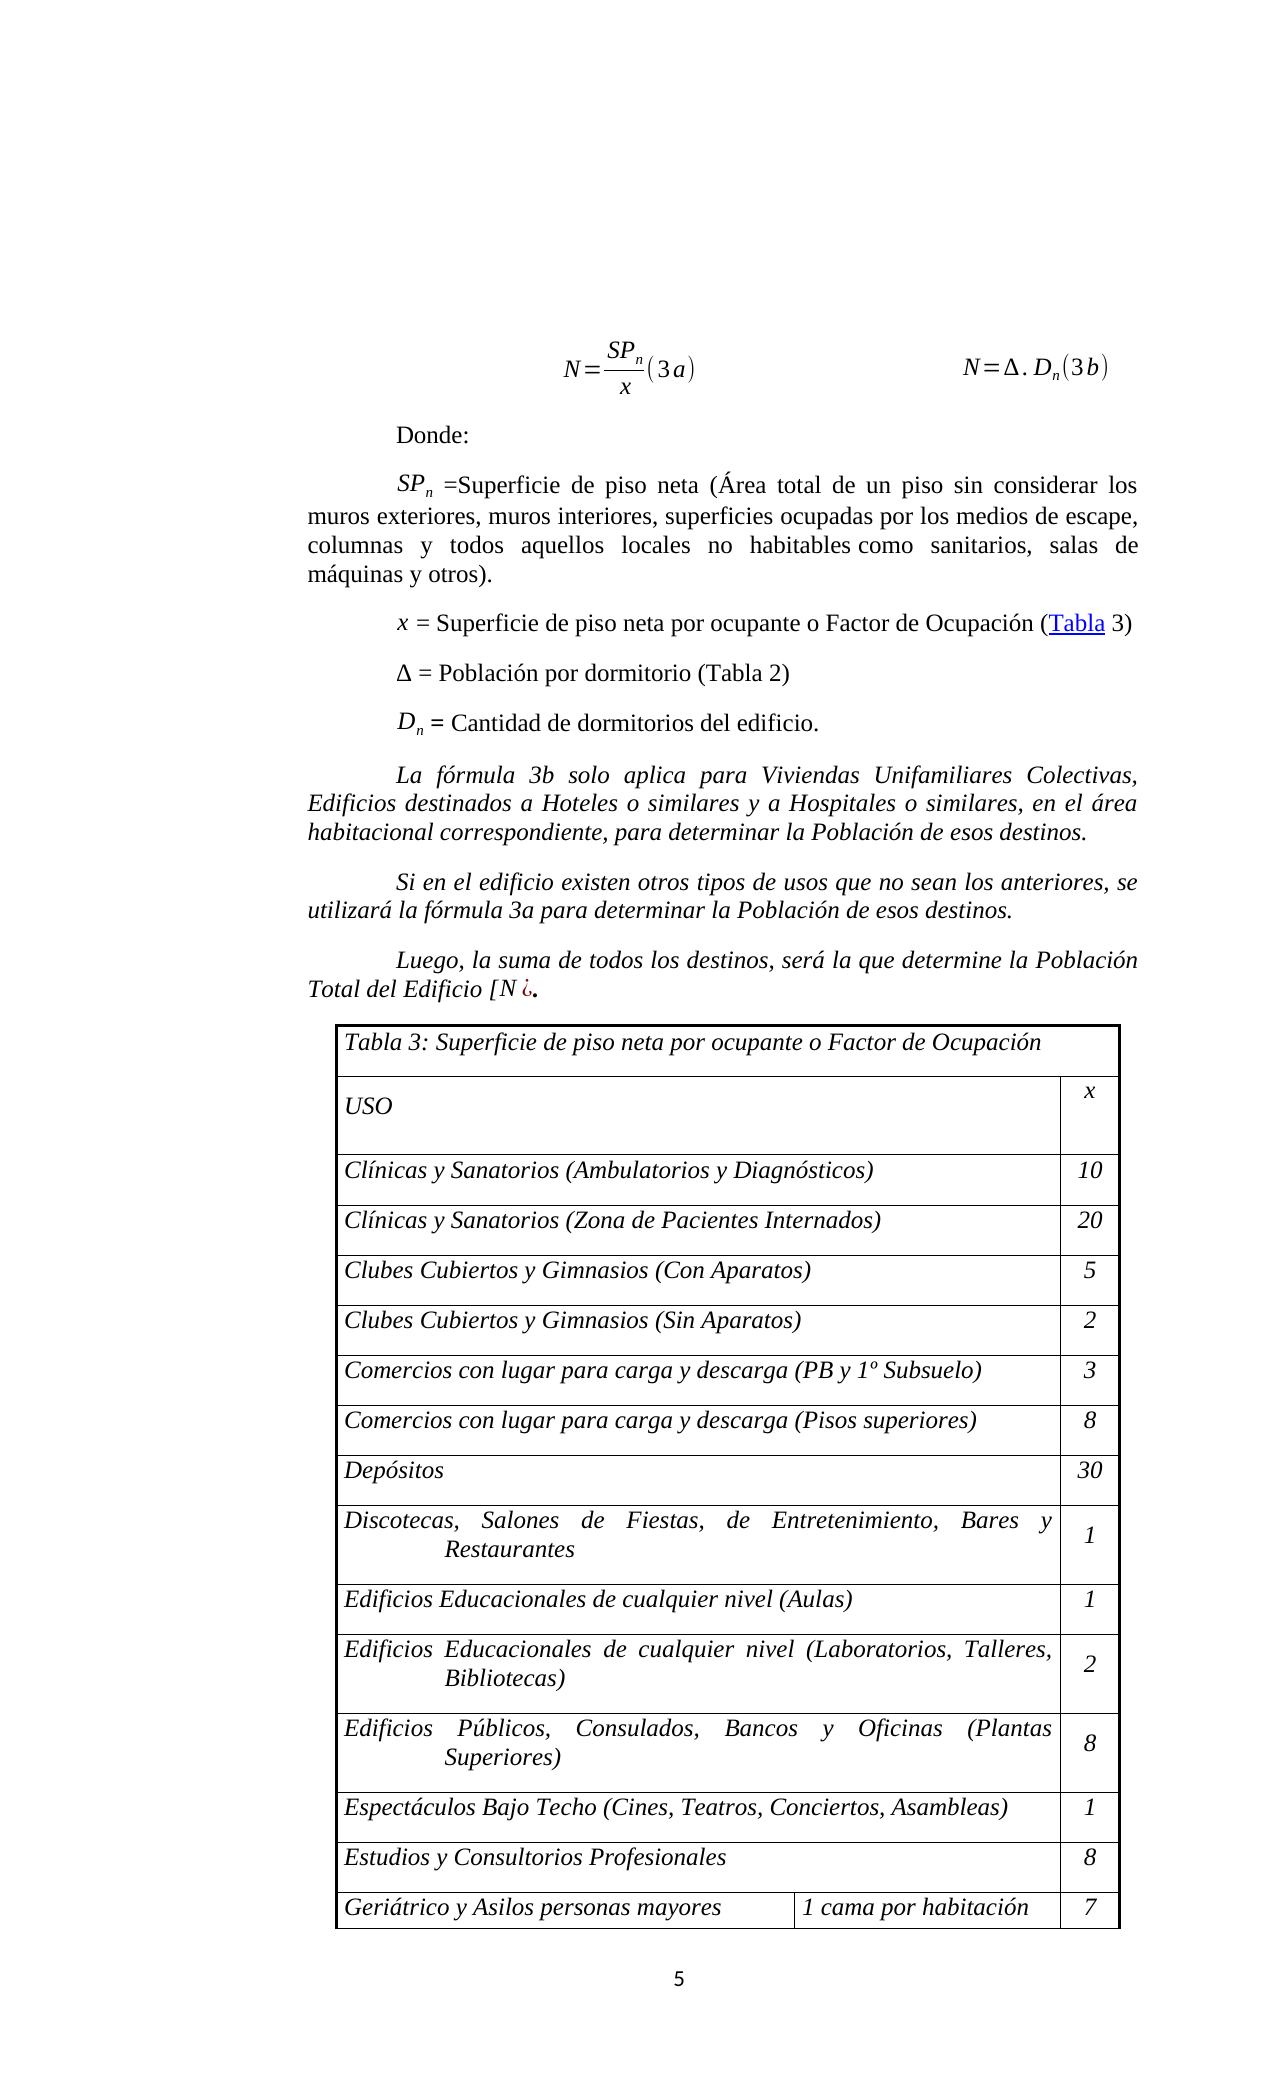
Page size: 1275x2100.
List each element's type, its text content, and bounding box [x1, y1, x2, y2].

table_cell Edificios Educacionales de cualquier nivel (Aulas) [338, 1585, 1060, 1634]
table_cell 2 [1061, 1306, 1118, 1355]
table_cell 1 [1061, 1585, 1118, 1634]
table_cell Clubes Cubiertos y Gimnasios (Con Aparatos) [338, 1256, 1060, 1305]
table_cell Clínicas y Sanatorios (Ambulatorios y Diagnósticos) [338, 1155, 1060, 1204]
table_cell 30 [1061, 1456, 1118, 1505]
table_cell USO [338, 1077, 1060, 1154]
table_cell Estudios y Consultorios Profesionales [338, 1843, 1060, 1892]
text = Cantidad de dormitorios del edificio. [307, 707, 1139, 739]
table_cell Espectáculos Bajo Techo (Cines, Teatros, Conciertos, Asambleas) [338, 1793, 1060, 1842]
table_cell 7 [1061, 1893, 1118, 1928]
table_cell Edificios Educacionales de cualquier nivel (Laboratorios, Talleres, Bibliotecas) [338, 1635, 1060, 1713]
table_cell 20 [1061, 1206, 1118, 1254]
table_cell Depósitos [338, 1456, 1060, 1505]
text Luego, la suma de todos los destinos, será la que determine la Población Total del Edificio [. [307, 945, 1139, 1003]
table_header Tabla 3: Superficie de piso neta por ocupante o Factor de Ocupación [338, 1027, 1118, 1076]
table_cell 10 [1061, 1155, 1118, 1204]
table_cell 8 [1061, 1843, 1118, 1892]
table_cell 2 [1061, 1635, 1118, 1713]
text Δ = Población por dormitorio (Tabla 2) [307, 658, 1139, 687]
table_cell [338, 1893, 794, 1928]
table_cell 1 [1061, 1506, 1118, 1584]
table_cell [m2] [1061, 1077, 1118, 1154]
table_cell Clínicas y Sanatorios (Zona de Pacientes Internados) [338, 1206, 1060, 1254]
table_cell Comercios con lugar para carga y descarga (PB y 1º Subsuelo) [338, 1356, 1060, 1405]
table_header [743, 337, 1150, 420]
text La fórmula 3b solo aplica para Viviendas Unifamiliares Colectivas, Edificios destinados a Hoteles o similares y a Hospitales o similares, en el área habitacional correspondiente, para determinar la Población de esos destinos. [307, 760, 1139, 846]
table_header [337, 337, 743, 420]
text =Superficie de piso neta (Área total de un piso sin considerar los muros exteriores, muros interiores, superficies ocupadas por los medios de escape, columnas y todos aquellos locales no habitables como sanitarios, salas de máquinas y otros). [307, 470, 1139, 587]
text Si en el edificio existen otros tipos de usos que no sean los anteriores, se utilizará la fórmula 3a para determinar la Población de esos destinos. [307, 867, 1139, 924]
table_cell 1 [1061, 1793, 1118, 1842]
table_cell Clubes Cubiertos y Gimnasios (Sin Aparatos) [338, 1306, 1060, 1355]
table_cell 5 [1061, 1256, 1118, 1305]
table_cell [795, 1893, 1060, 1928]
table_cell Discotecas, Salones de Fiestas, de Entretenimiento, Bares y Restaurantes [338, 1506, 1060, 1584]
table_cell Edificios Públicos, Consulados, Bancos y Oficinas (Plantas Superiores) [338, 1714, 1060, 1792]
table_cell 8 [1061, 1714, 1118, 1792]
table_cell 3 [1061, 1356, 1118, 1405]
text Donde: [307, 420, 1139, 449]
table_cell Comercios con lugar para carga y descarga (Pisos superiores) [338, 1406, 1060, 1455]
table_cell 8 [1061, 1406, 1118, 1455]
text = Superficie de piso neta por ocupante o Factor de Ocupación (Tabla 3) [307, 608, 1139, 637]
